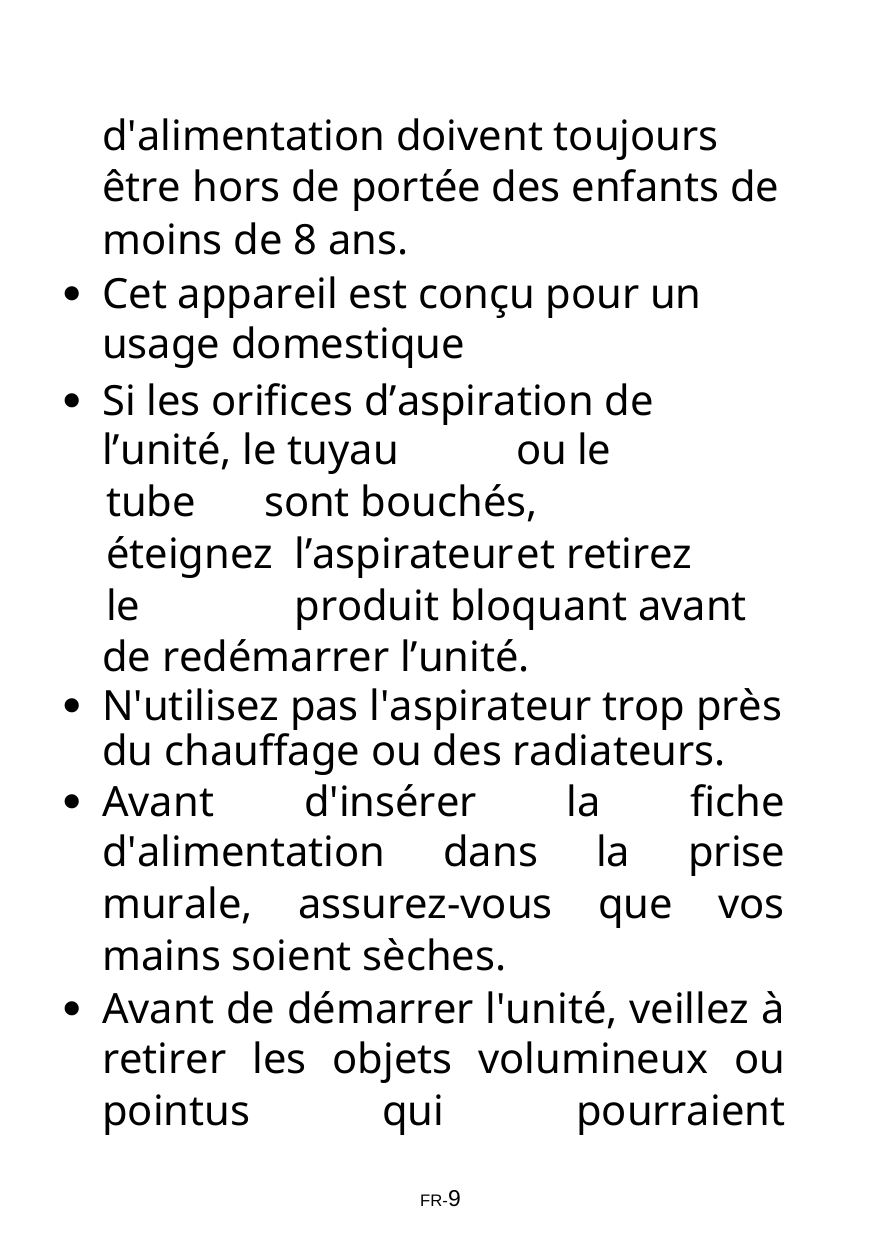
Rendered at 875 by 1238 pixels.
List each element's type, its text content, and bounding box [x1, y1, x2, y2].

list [64, 108, 786, 267]
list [64, 983, 786, 1138]
list Avant d'insérer la fiche d'alimentation dans la prise murale, assurez-vous que vos mains soient sèches. [64, 776, 786, 982]
list Si les orifices d’aspiration de l’unité, le tuyau ou le tube sont bouchés, éteignez l’aspirateur et retirez le produit bloquant avant de redémarrer l’unité. [64, 374, 786, 684]
list Cet appareil est conçu pour un usage domestique [64, 267, 786, 371]
list N'utilisez pas l'aspirateur trop près du chauffage ou des radiateurs. [64, 684, 786, 774]
